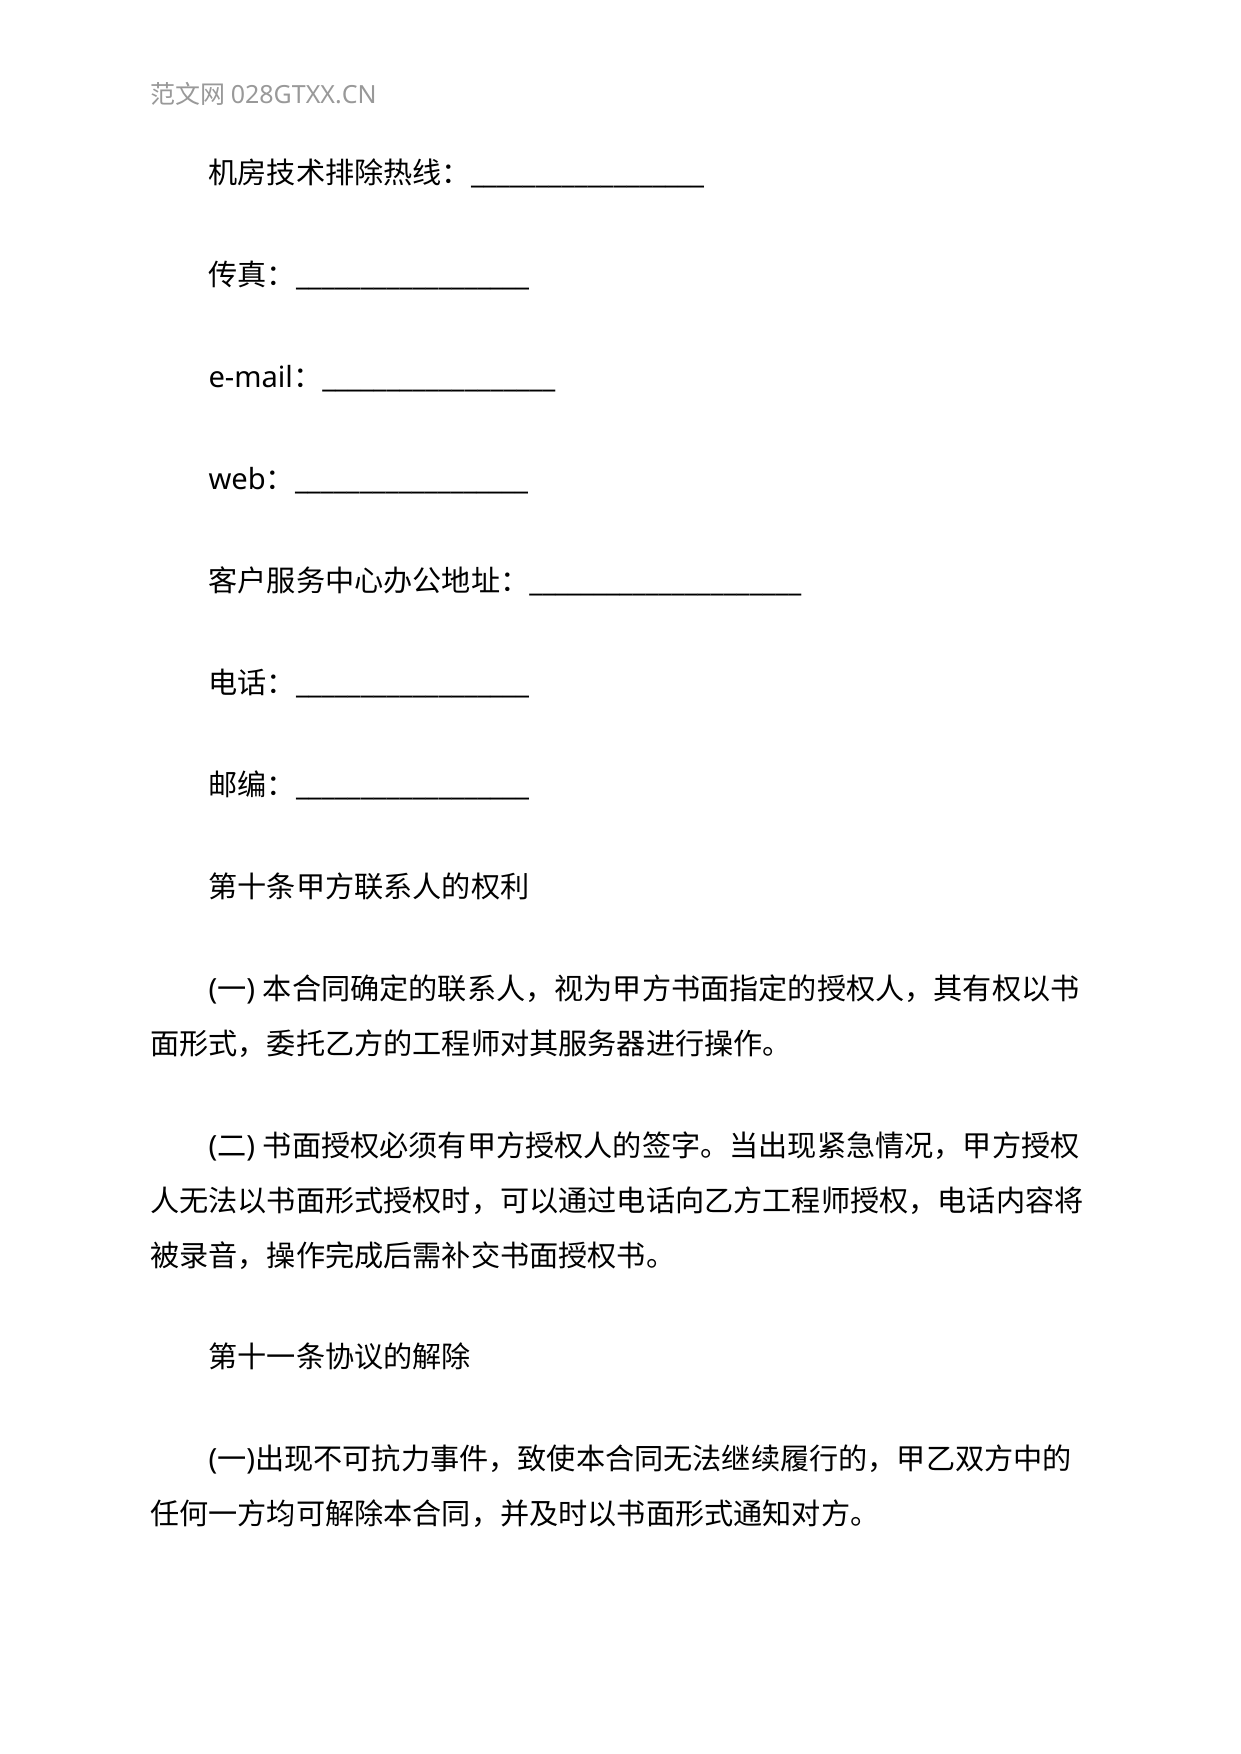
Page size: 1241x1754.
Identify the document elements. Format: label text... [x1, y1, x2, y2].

text 电话：__________________ [150, 660, 1090, 702]
text 第十一条协议的解除 [150, 1334, 1090, 1376]
text web：__________________ [150, 456, 1090, 498]
text 机房技术排除热线：__________________ [150, 150, 1090, 192]
text 传真：__________________ [150, 252, 1090, 294]
text 邮编：__________________ [150, 762, 1090, 804]
text (一) 本合同确定的联系人，视为甲方书面指定的授权人，其有权以书面形式，委托乙方的工程师对其服务器进行操作。 [150, 966, 1090, 1063]
text e-mail：__________________ [150, 354, 1090, 396]
text 第十条甲方联系人的权利 [150, 864, 1090, 906]
text (一)出现不可抗力事件，致使本合同无法继续履行的，甲乙双方中的任何一方均可解除本合同，并及时以书面形式通知对方。 [150, 1436, 1090, 1533]
text 客户服务中心办公地址：_____________________ [150, 558, 1090, 600]
text (二) 书面授权必须有甲方授权人的签字。当出现紧急情况，甲方授权人无法以书面形式授权时，可以通过电话向乙方工程师授权，电话内容将被录音，操作完成后需补交书面授权书。 [150, 1122, 1090, 1274]
